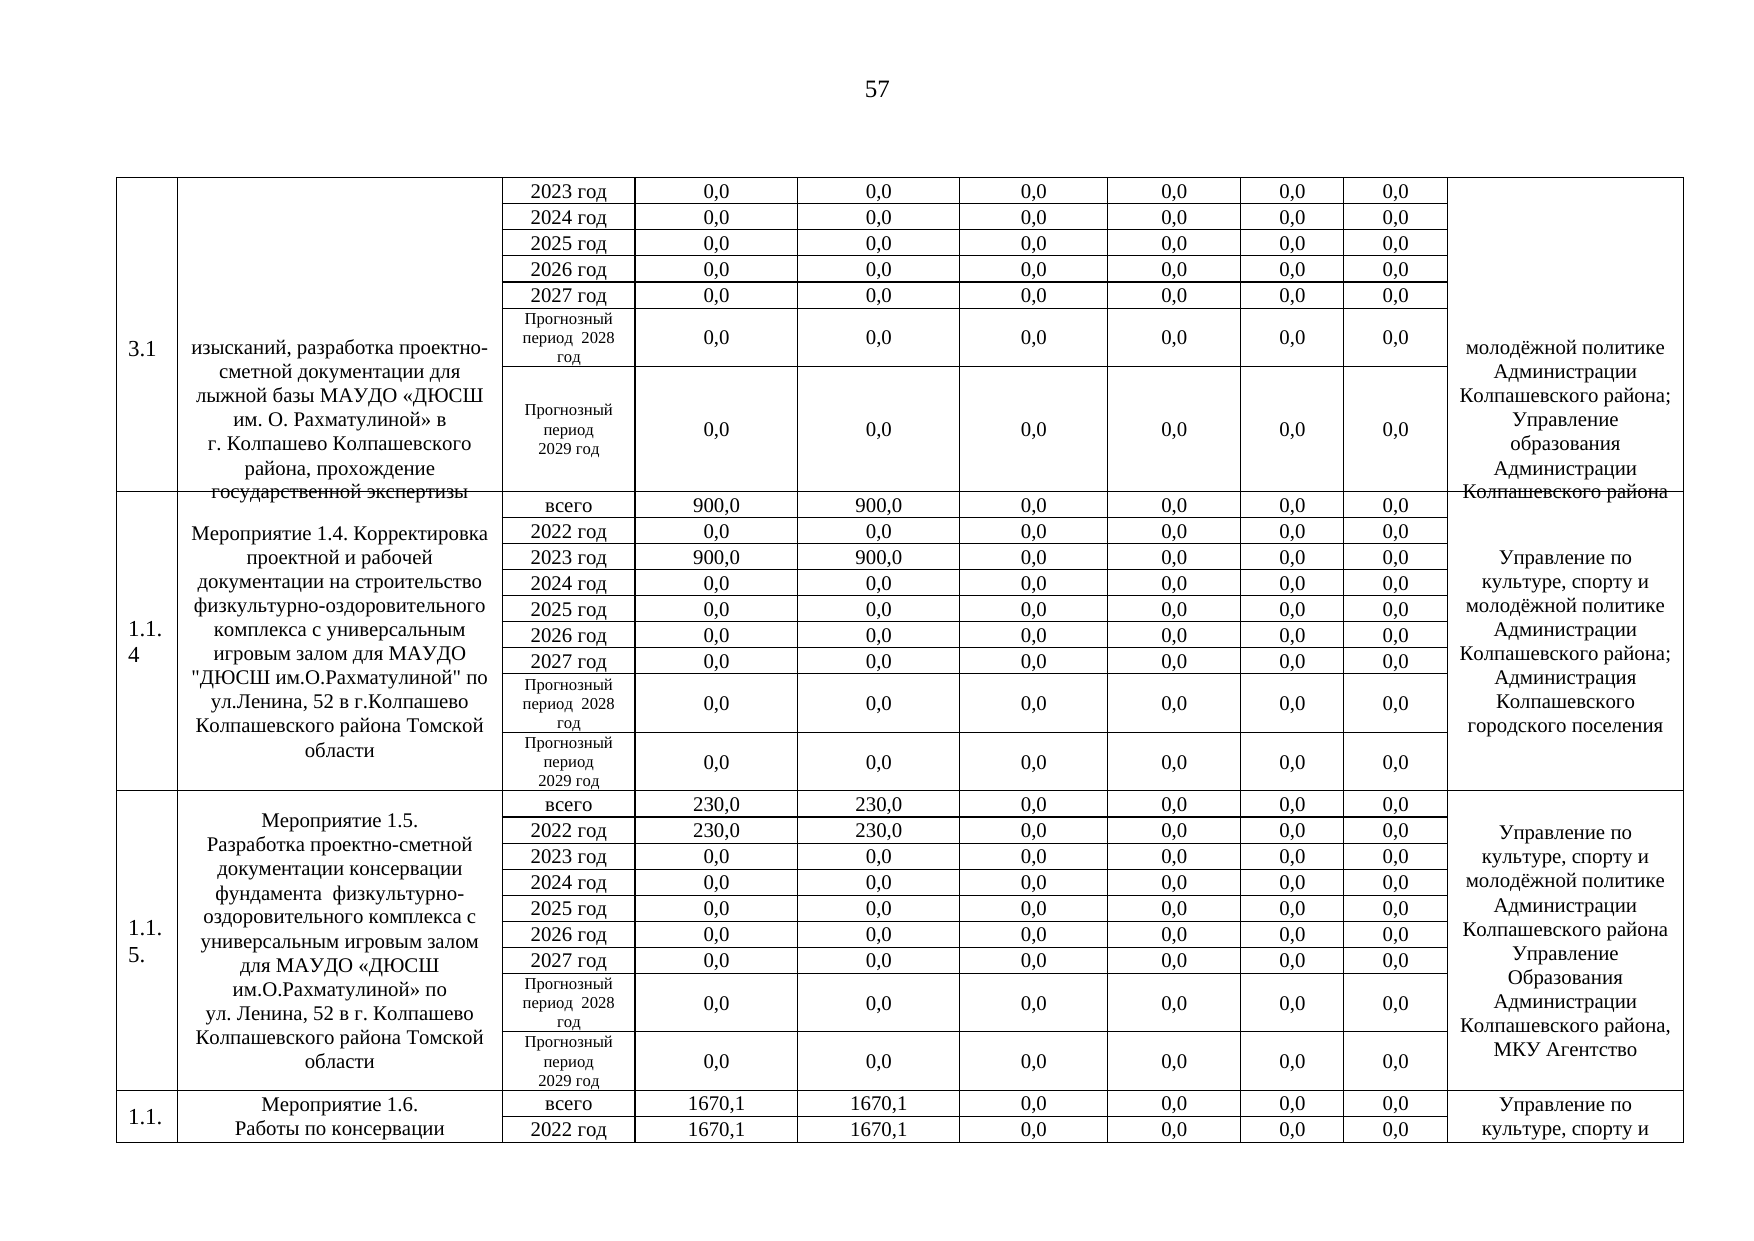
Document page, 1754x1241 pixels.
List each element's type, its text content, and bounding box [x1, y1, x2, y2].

table_cell 0,0 [1241, 948, 1343, 973]
table_cell 0,0 [1108, 570, 1240, 595]
table_cell 0,0 [1241, 309, 1343, 366]
table_cell 900,0 [636, 492, 797, 517]
table_cell 0,0 [960, 1032, 1107, 1090]
table_cell 0,0 [798, 570, 959, 595]
table_cell 0,0 [1108, 844, 1240, 868]
table_cell 0,0 [1344, 492, 1447, 517]
table_cell 2022 год [503, 518, 634, 543]
table_cell 0,0 [1344, 733, 1447, 790]
table_cell 0,0 [1344, 1117, 1447, 1142]
table_cell 0,0 [1241, 283, 1343, 307]
table_cell 0,0 [1344, 674, 1447, 732]
table_cell 0,0 [960, 309, 1107, 366]
table_cell 0,0 [1108, 367, 1240, 491]
table_cell 0,0 [798, 230, 959, 255]
table_cell 0,0 [636, 844, 797, 868]
table_cell 0,0 [798, 309, 959, 366]
table_cell 2024 год [503, 204, 634, 229]
table_cell 0,0 [1108, 492, 1240, 517]
table_cell 0,0 [798, 896, 959, 921]
table_cell 0,0 [636, 518, 797, 543]
table_cell 0,0 [1241, 1091, 1343, 1116]
table_cell 900,0 [636, 544, 797, 569]
table_cell 0,0 [1108, 230, 1240, 255]
table_cell 0,0 [636, 974, 797, 1031]
table_cell 0,0 [1344, 648, 1447, 673]
table_cell 0,0 [1344, 596, 1447, 621]
table_cell 0,0 [960, 1091, 1107, 1116]
table_cell 0,0 [1108, 309, 1240, 366]
table_cell 2026 год [503, 622, 634, 647]
table_cell 2024 год [503, 870, 634, 894]
table_cell 0,0 [1241, 230, 1343, 255]
table_cell 0,0 [960, 256, 1107, 281]
table_cell 2025 год [503, 596, 634, 621]
table_cell 0,0 [960, 818, 1107, 842]
table_cell Прогнозный период 2028 год [503, 674, 634, 732]
table_cell 0,0 [960, 518, 1107, 543]
table_cell 1670,1 [798, 1117, 959, 1142]
table_cell 0,0 [1241, 622, 1343, 647]
table_cell 0,0 [636, 367, 797, 491]
table_cell 0,0 [960, 622, 1107, 647]
table_cell Мероприятие 1.4. Корректировка проектной и рабочей документации на строительство физкультурно-оздоровительного комплекса с универсальным игровым залом для МАУДО "ДЮСШ им.О.Рахматулиной" по ул.Ленина, 52 в г.Колпашево Колпашевского района Томской области [178, 492, 502, 790]
table_cell 0,0 [1241, 367, 1343, 491]
table_cell 0,0 [1241, 544, 1343, 569]
table_cell 0,0 [798, 256, 959, 281]
table_cell 0,0 [636, 570, 797, 595]
table_cell Прогнозный период 2028 год [503, 974, 634, 1031]
table_cell 0,0 [1241, 818, 1343, 842]
table_cell 0,0 [960, 230, 1107, 255]
table_cell 0,0 [1344, 178, 1447, 203]
table_cell всего [503, 492, 634, 517]
table_cell 2023 год [503, 178, 634, 203]
table_cell 0,0 [636, 922, 797, 947]
table_cell 0,0 [1344, 870, 1447, 894]
table_cell Управление по культуре, спорту и молодёжной политике Администрации Колпашевского района Управление Образования Администрации Колпашевского района, МКУ Агентство [1448, 1091, 1683, 1142]
table_cell 0,0 [636, 1032, 797, 1090]
table_cell 0,0 [1344, 922, 1447, 947]
table_cell 0,0 [1241, 178, 1343, 203]
table_cell 0,0 [960, 948, 1107, 973]
table_cell 0,0 [1108, 622, 1240, 647]
table_cell 0,0 [1344, 844, 1447, 868]
table_cell 0,0 [1344, 283, 1447, 307]
table_cell 0,0 [636, 648, 797, 673]
table_cell 0,0 [1108, 648, 1240, 673]
table_cell 0,0 [798, 518, 959, 543]
table_cell 0,0 [636, 309, 797, 366]
table_cell 0,0 [1108, 896, 1240, 921]
table_cell 0,0 [1108, 1091, 1240, 1116]
table_cell Мероприятие 1.5. Разработка проектно-сметной документации консервации фундамента физкультурно-оздоровительного комплекса с универсальным игровым залом для МАУДО «ДЮСШ им.О.Рахматулиной» по ул. Ленина, 52 в г. Колпашево Колпашевского района Томской области [178, 791, 502, 1090]
table_cell 0,0 [960, 870, 1107, 894]
table_cell 0,0 [960, 544, 1107, 569]
table_cell Прогнозный период 2029 год [503, 367, 634, 491]
table_cell 0,0 [1344, 818, 1447, 842]
table_cell Мероприятие 1.6. Работы по консервации фундамента физкультурно-оздоровительного комплекса с универсальным игровым залом «ДЮСШ им. О. Рахматулиной», расположенного по адресу: Томская область, Колпашевский район, г. Колпашево, ул. Ленина, 52 [178, 1091, 502, 1142]
table_cell Прогнозный период 2029 год [503, 733, 634, 790]
table_cell 0,0 [798, 948, 959, 973]
table_cell 0,0 [960, 844, 1107, 868]
table_cell 0,0 [1241, 922, 1343, 947]
table_cell 230,0 [798, 791, 959, 816]
table_cell 0,0 [960, 596, 1107, 621]
table_cell 0,0 [1241, 896, 1343, 921]
table_cell 0,0 [1344, 230, 1447, 255]
table_cell 0,0 [1108, 204, 1240, 229]
table_cell 0,0 [636, 230, 797, 255]
table_cell 0,0 [798, 596, 959, 621]
table_cell 0,0 [1108, 922, 1240, 947]
table_cell 0,0 [1108, 818, 1240, 842]
table_cell Прогнозный период 2028 год [503, 309, 634, 366]
table_cell 0,0 [1344, 367, 1447, 491]
table_cell 0,0 [1108, 870, 1240, 894]
table_cell 2025 год [503, 896, 634, 921]
table_cell 0,0 [798, 622, 959, 647]
table_cell 0,0 [960, 648, 1107, 673]
table_cell 0,0 [1344, 948, 1447, 973]
table_cell 0,0 [1108, 1032, 1240, 1090]
table_cell 1.1.6. [117, 1091, 177, 1142]
table_cell 0,0 [1241, 596, 1343, 621]
table_cell 0,0 [1241, 492, 1343, 517]
table_cell Управление по культуре, спорту и молодёжной политике Администрации Колпашевского района; Администрация Колпашевского городского поселения [1448, 492, 1683, 790]
table_cell 0,0 [1344, 896, 1447, 921]
table_cell 900,0 [798, 492, 959, 517]
table_cell 0,0 [1344, 518, 1447, 543]
table_cell 0,0 [1108, 518, 1240, 543]
table_cell 0,0 [636, 674, 797, 732]
table_cell 0,0 [1344, 1091, 1447, 1116]
table_cell 0,0 [1241, 974, 1343, 1031]
table_cell 0,0 [798, 178, 959, 203]
table_cell 2027 год [503, 648, 634, 673]
table_cell 2024 год [503, 570, 634, 595]
table_cell 0,0 [798, 204, 959, 229]
table_cell Управление по культуре, спорту и молодёжной политике Администрации Колпашевского района Управление Образования Администрации Колпашевского района, МКУ Агентство [1448, 791, 1683, 1090]
table_cell 0,0 [1241, 870, 1343, 894]
table_cell 0,0 [1108, 256, 1240, 281]
table_cell 0,0 [1241, 791, 1343, 816]
table_cell 0,0 [636, 178, 797, 203]
table_cell 0,0 [798, 974, 959, 1031]
table_cell 0,0 [960, 283, 1107, 307]
table_cell 0,0 [1344, 622, 1447, 647]
table_cell 0,0 [798, 674, 959, 732]
table_cell 1670,1 [636, 1117, 797, 1142]
table_cell 0,0 [1344, 256, 1447, 281]
table_cell 0,0 [636, 256, 797, 281]
table_cell 0,0 [1344, 544, 1447, 569]
table_cell 1670,1 [636, 1091, 797, 1116]
table_cell 0,0 [636, 733, 797, 790]
table_cell 0,0 [798, 1032, 959, 1090]
table_cell 2023 год [503, 544, 634, 569]
table_cell 0,0 [636, 204, 797, 229]
table_cell 0,0 [1108, 178, 1240, 203]
table_cell 0,0 [798, 648, 959, 673]
table_cell 2026 год [503, 922, 634, 947]
table_cell 0,0 [1344, 974, 1447, 1031]
table_cell 0,0 [960, 204, 1107, 229]
table_cell 0,0 [1344, 309, 1447, 366]
table_cell 0,0 [960, 974, 1107, 1031]
table_cell 0,0 [1241, 256, 1343, 281]
table_cell 0,0 [960, 367, 1107, 491]
table_cell 0,0 [636, 283, 797, 307]
table_cell 2022 год [503, 1117, 634, 1142]
table_cell 0,0 [1108, 1117, 1240, 1142]
table_cell 0,0 [960, 178, 1107, 203]
table_cell Прогнозный период 2029 год [503, 1032, 634, 1090]
table_cell 0,0 [1344, 791, 1447, 816]
table_cell 0,0 [960, 733, 1107, 790]
table_cell 0,0 [1241, 1032, 1343, 1090]
table_cell 0,0 [1108, 283, 1240, 307]
table_cell 0,0 [960, 1117, 1107, 1142]
table_cell всего [503, 791, 634, 816]
table_cell 0,0 [960, 896, 1107, 921]
table_cell 0,0 [1241, 674, 1343, 732]
table_cell 0,0 [1108, 596, 1240, 621]
table_cell 230,0 [636, 818, 797, 842]
table_cell 2025 год [503, 230, 634, 255]
table_cell 0,0 [1241, 204, 1343, 229]
table_cell 0,0 [798, 922, 959, 947]
table_cell 0,0 [798, 283, 959, 307]
table_cell 0,0 [636, 870, 797, 894]
table_cell 0,0 [960, 674, 1107, 732]
table_cell 0,0 [1344, 204, 1447, 229]
table_cell 0,0 [1344, 1032, 1447, 1090]
table_cell всего [503, 1091, 634, 1116]
table_cell 1.1.5. [117, 791, 177, 1090]
table_cell 0,0 [798, 844, 959, 868]
table_cell 0,0 [1241, 570, 1343, 595]
table_cell 0,0 [1108, 948, 1240, 973]
table_cell 0,0 [798, 870, 959, 894]
table_cell 1670,1 [798, 1091, 959, 1116]
table_cell 2027 год [503, 948, 634, 973]
table_cell 0,0 [636, 622, 797, 647]
table_cell 0,0 [960, 922, 1107, 947]
table_cell 1.1.4 [117, 492, 177, 790]
table_cell 900,0 [798, 544, 959, 569]
table_cell 0,0 [1108, 791, 1240, 816]
table_cell 0,0 [798, 733, 959, 790]
table_cell 2027 год [503, 283, 634, 307]
table_cell 0,0 [1108, 733, 1240, 790]
table_cell 0,0 [636, 596, 797, 621]
table_cell 0,0 [1108, 544, 1240, 569]
table_cell 0,0 [1241, 648, 1343, 673]
table_cell 0,0 [1241, 733, 1343, 790]
table_cell 0,0 [960, 570, 1107, 595]
table_cell 0,0 [1241, 518, 1343, 543]
table_cell 2026 год [503, 256, 634, 281]
table_cell 0,0 [960, 492, 1107, 517]
table_cell 0,0 [1241, 1117, 1343, 1142]
table_cell 0,0 [798, 367, 959, 491]
table_cell 0,0 [1108, 674, 1240, 732]
table_cell 0,0 [636, 948, 797, 973]
table_cell 0,0 [1108, 974, 1240, 1031]
table_cell 2022 год [503, 818, 634, 842]
table_cell 0,0 [1344, 570, 1447, 595]
table_cell 2023 год [503, 844, 634, 868]
table_cell 0,0 [960, 791, 1107, 816]
table_cell 230,0 [798, 818, 959, 842]
table_cell 0,0 [636, 896, 797, 921]
table_cell 0,0 [1241, 844, 1343, 868]
table_cell 230,0 [636, 791, 797, 816]
